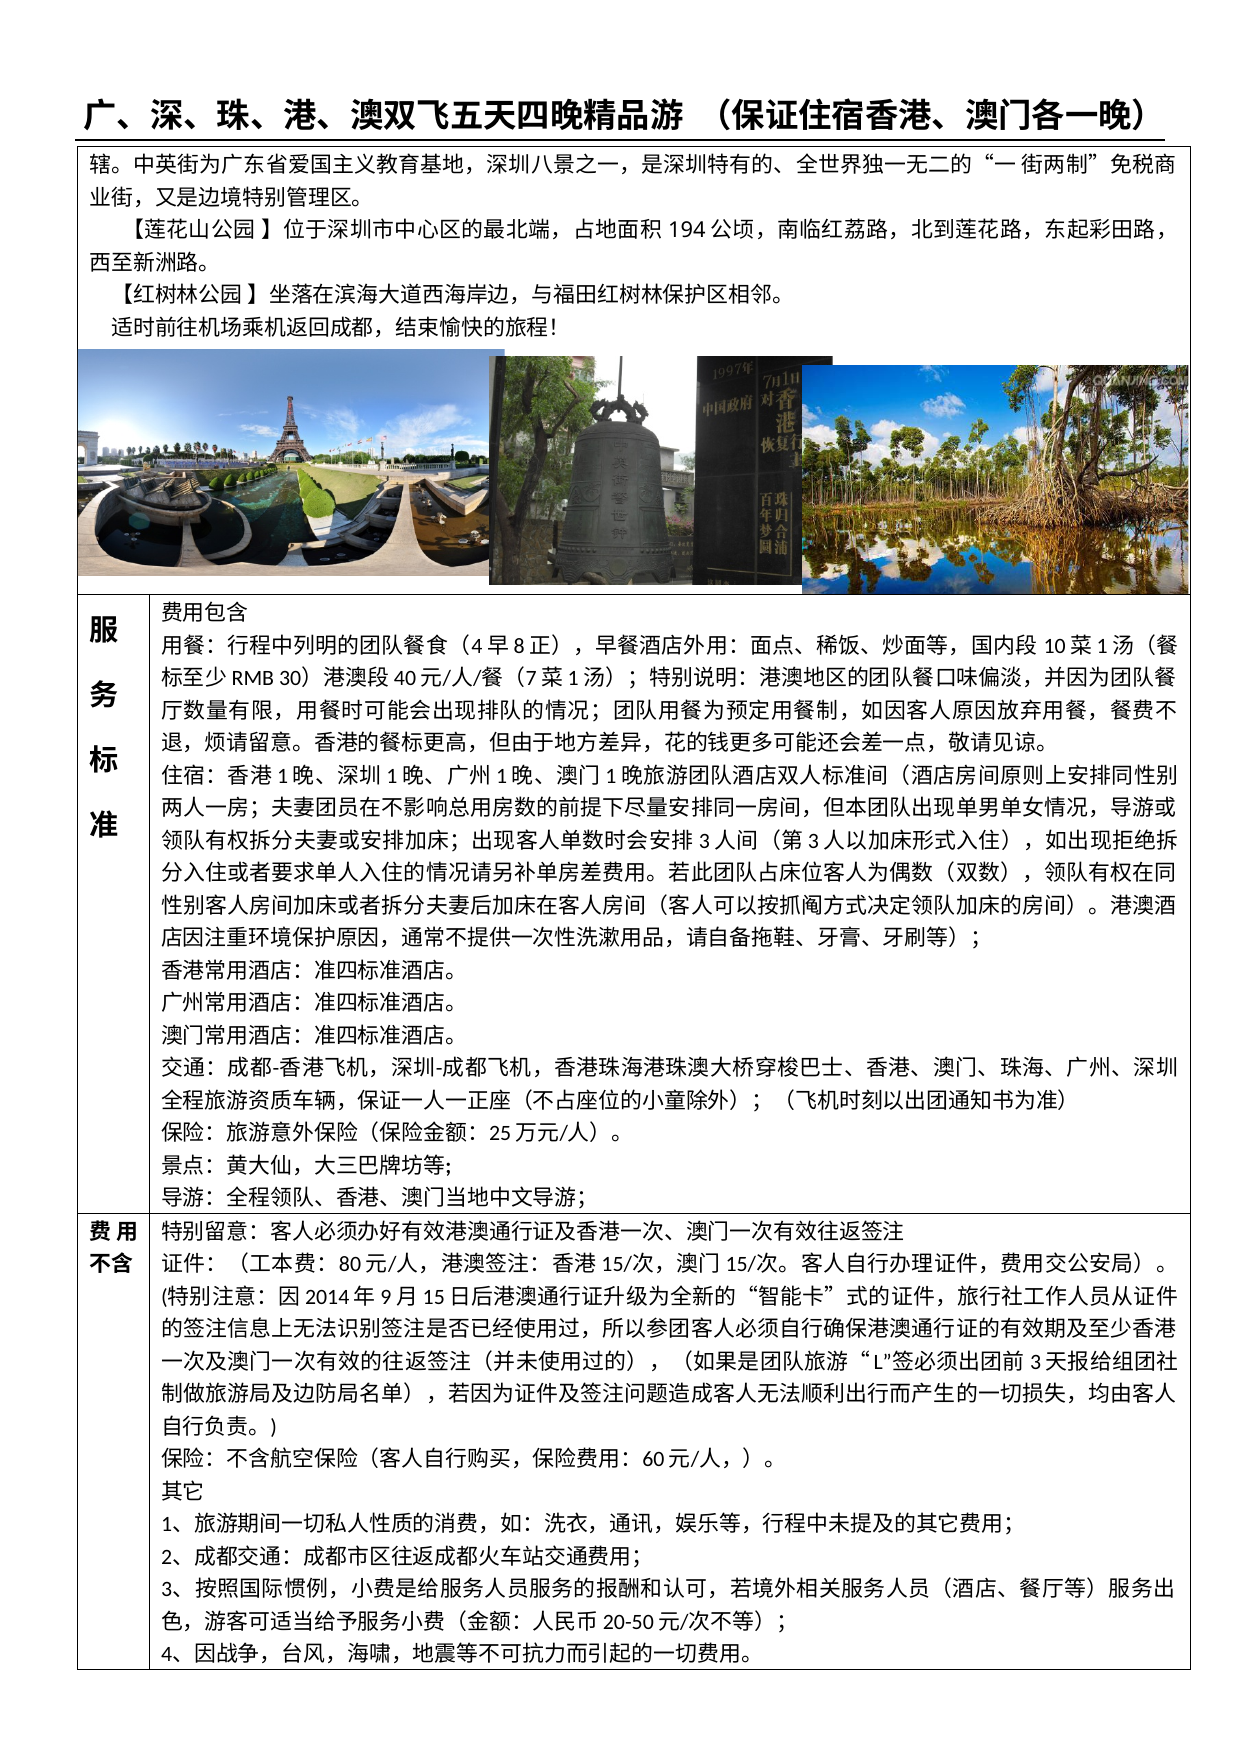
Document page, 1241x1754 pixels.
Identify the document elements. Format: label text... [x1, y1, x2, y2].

table_cell 费用包含 用餐：行程中列明的团队餐食（4早8正），早餐酒店外用：面点、稀饭、炒面等，国内段10菜1汤（餐标至少RMB 30）港澳段40元/人/餐（7菜1汤）；特别说明：港澳地区的团队餐口味偏淡，并因为团队餐厅数量有限，用餐时可能会出现排队的情况；团队用餐为预定用餐制，如因客人原因放弃用餐，餐费不退，烦请留意。香港的餐标更高，但由于地方差异，花的钱更多可能还会差一点，敬请见谅。 住宿：香港1晚、深圳1晚、广州1晚、澳门1晚旅游团队酒店双人标准间（酒店房间原则上安排同性别两人一房；夫妻团员在不影响总用房数的前提下尽量安排同一房间，但本团队出现单男单女情况，导游或领队有权拆分夫妻或安排加床；出现客人单数时会安排3人间（第3人以加床形式入住），如出现拒绝拆分入住或者要求单人入住的情况请另补单房差费用。若此团队占床位客人为偶数（双数），领队有权在同性别客人房间加床或者拆分夫妻后加床在客人房间（客人可以按抓阄方式决定领队加床的房间）。港澳酒店因注重环境保护原因，通常不提供一次性洗漱用品，请自备拖鞋、牙膏、牙刷等）； 香港常用酒店：准四标准酒店。 广州常用酒店：准四标准酒店。 澳门常用酒店：准四标准酒店。 交通：成都-香港飞机，深圳-成都飞机，香港珠海港珠澳大桥穿梭巴士、香港、澳门、珠海、广州、深圳全程旅游资质车辆，保证一人一正座（不占座位的小童除外）；（飞机时刻以出团通知书为准） 保险：旅游意外保险（保险金额：25万元/人）。 景点：黄大仙，大三巴牌坊等; 导游：全程领队、香港、澳门当地中文导游； [150, 595, 1190, 1212]
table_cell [150, 1214, 1190, 1668]
table_cell 费用不含 [78, 1214, 149, 1668]
table_cell 服务标准 [78, 595, 149, 1212]
picture [77, 349, 1189, 594]
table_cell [78, 147, 1190, 594]
